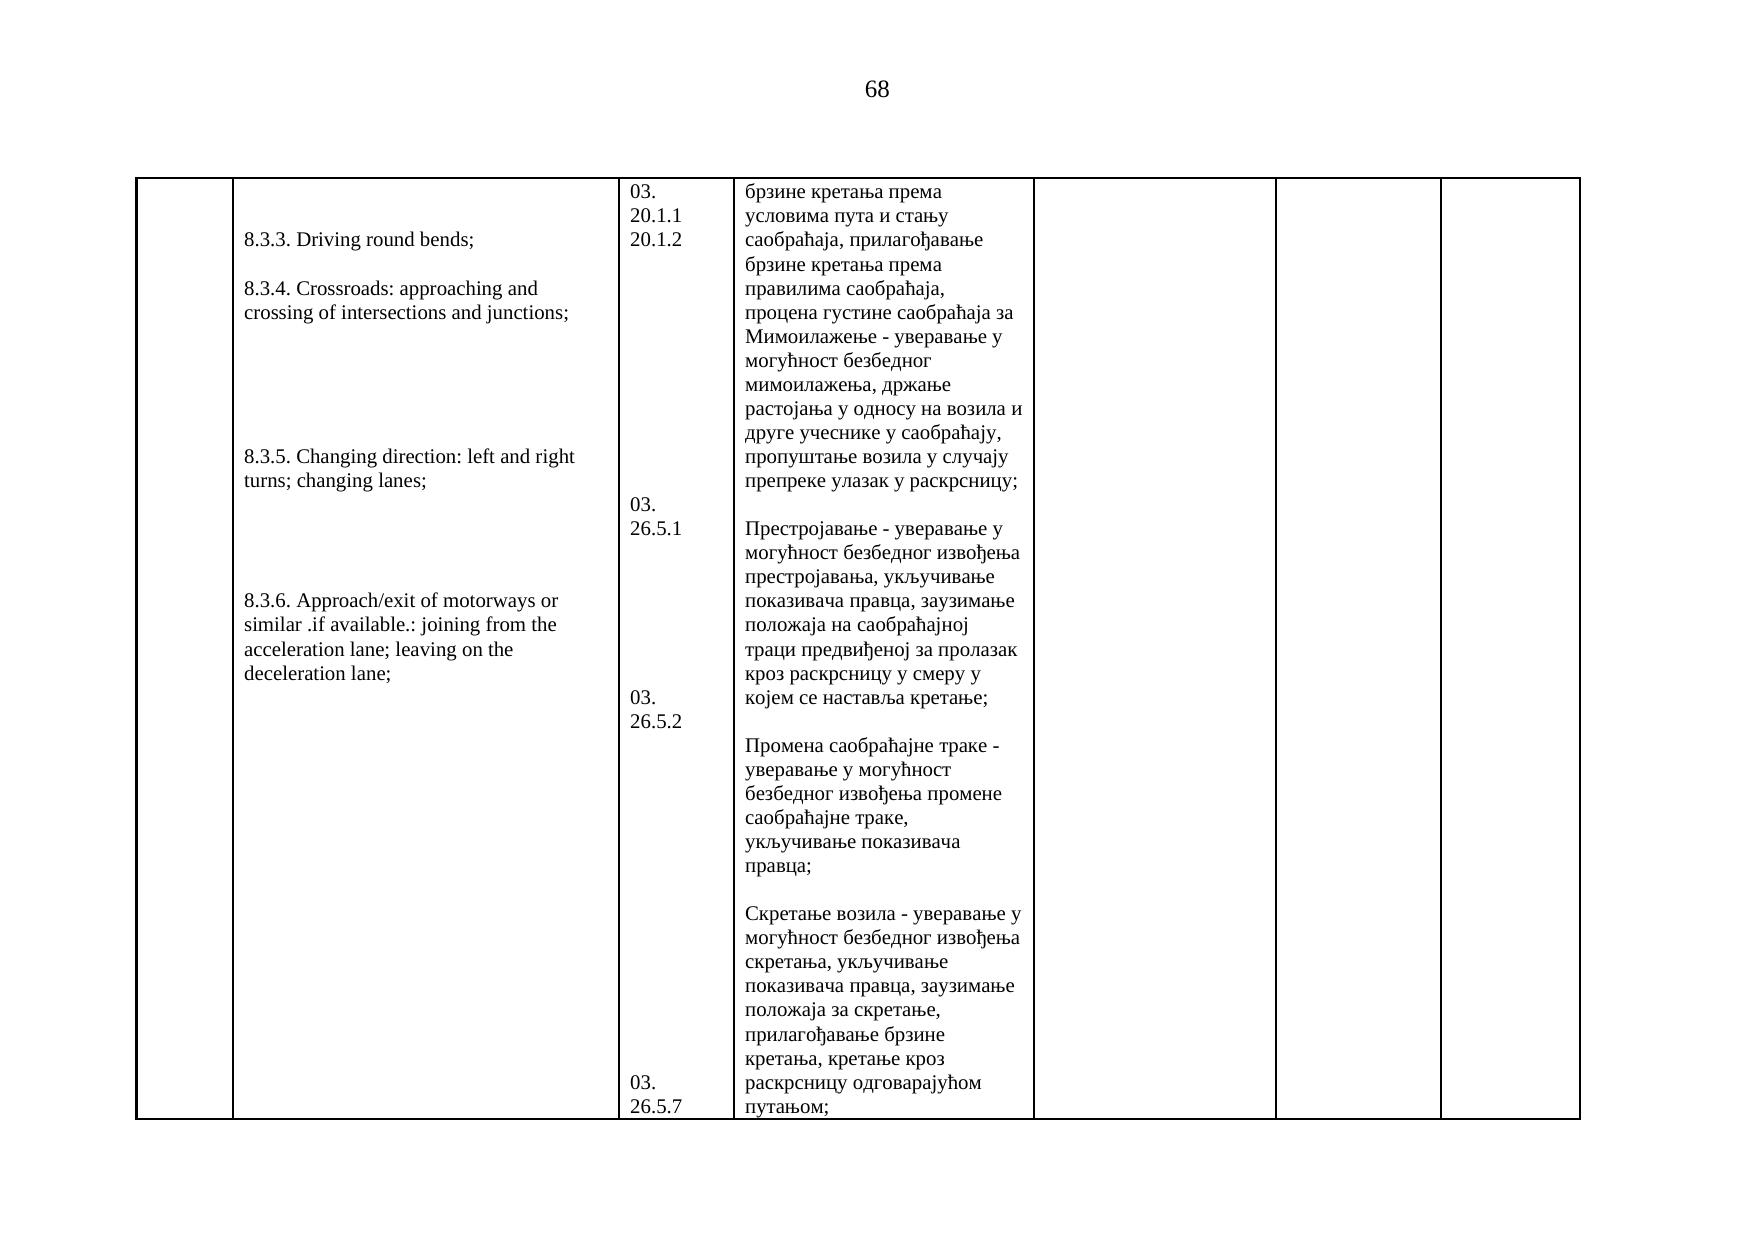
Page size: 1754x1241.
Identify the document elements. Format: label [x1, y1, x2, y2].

table_cell [1277, 179, 1440, 1118]
table_cell [234, 179, 618, 1118]
table_cell [1035, 179, 1275, 1118]
table_cell [138, 179, 232, 1118]
table_cell [1442, 179, 1579, 1118]
table_cell [620, 179, 733, 1118]
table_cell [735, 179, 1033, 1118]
